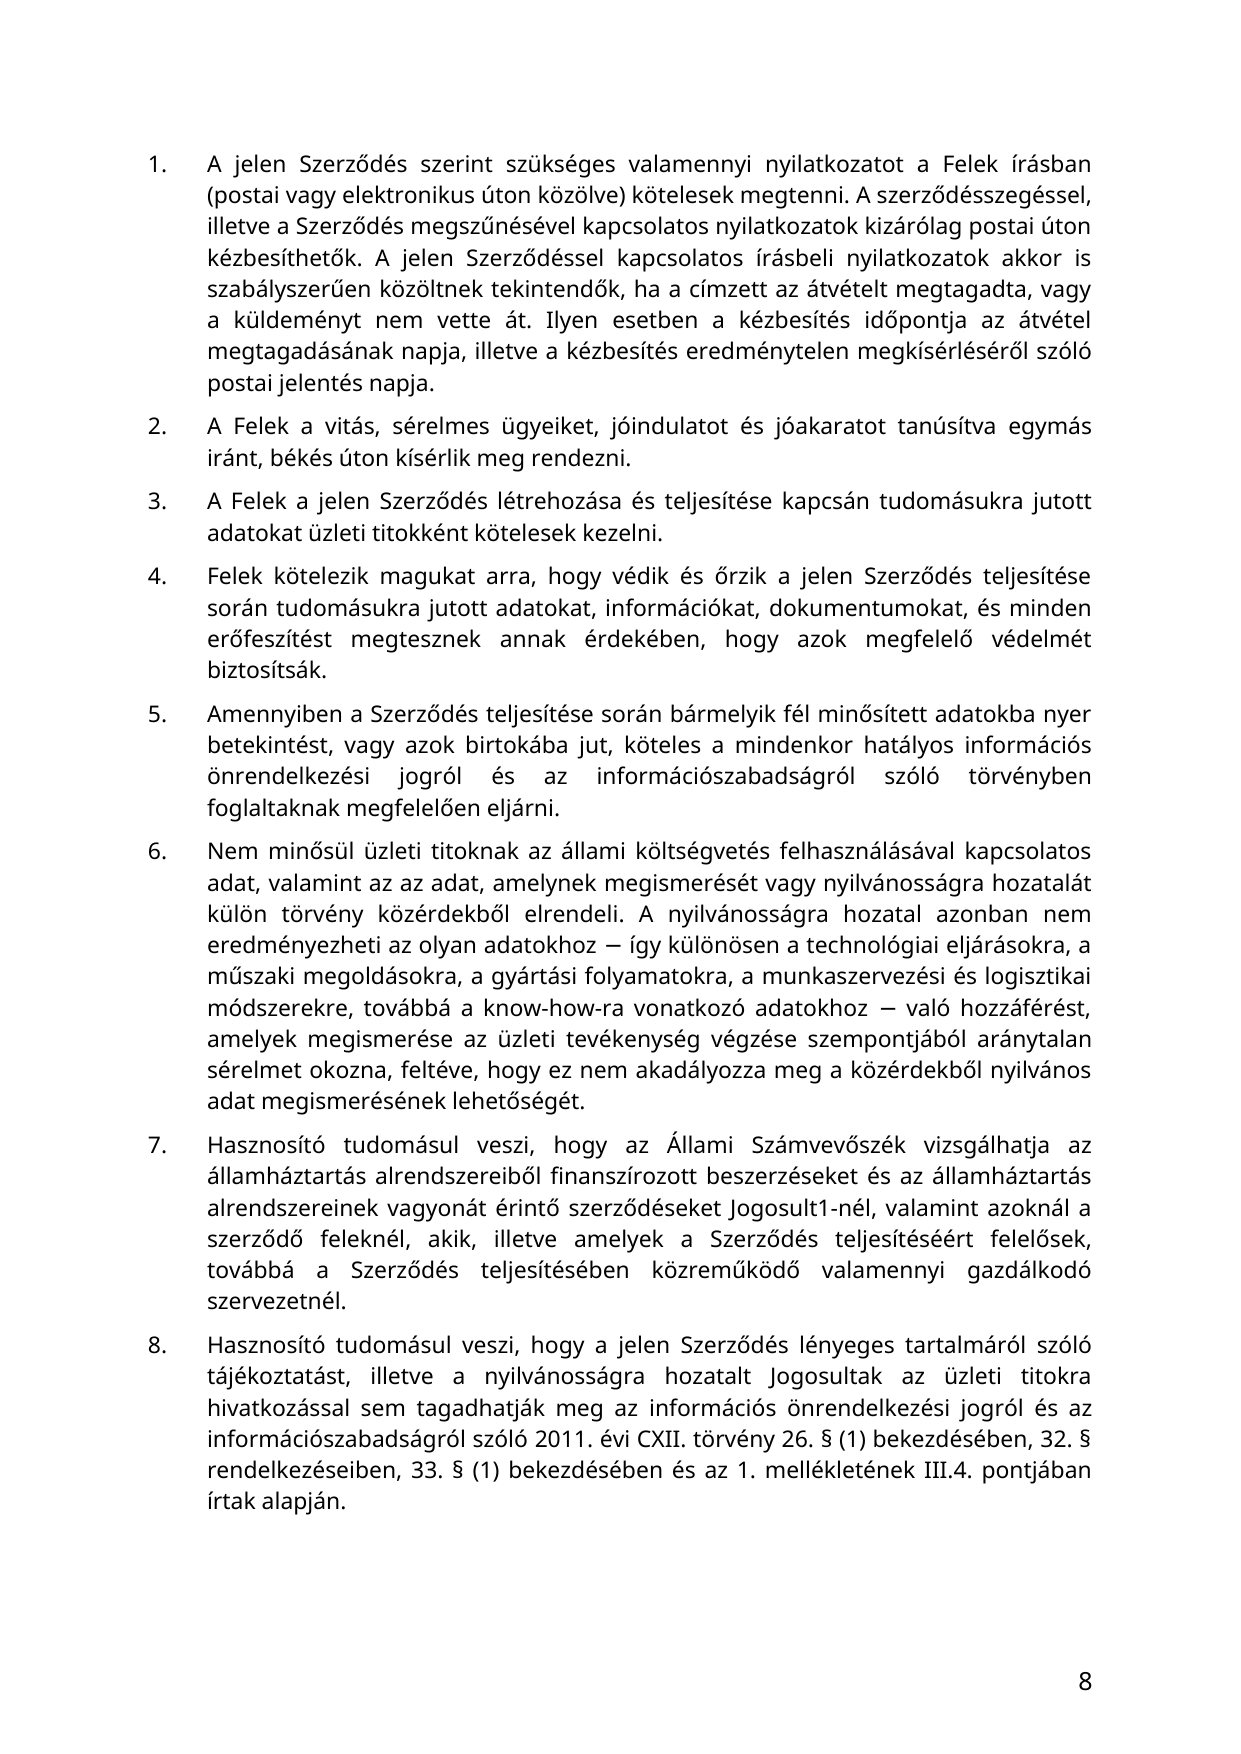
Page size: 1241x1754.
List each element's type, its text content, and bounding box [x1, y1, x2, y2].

list Felek kötelezik magukat arra, hogy védik és őrzik a jelen Szerződés teljesítése során tudomásukra jutott adatokat, információkat, dokumentumokat, és minden erőfeszítést megtesznek annak érdekében, hogy azok megfelelő védelmét biztosítsák. [148, 560, 1092, 685]
list A Felek a vitás, sérelmes ügyeiket, jóindulatot és jóakaratot tanúsítva egymás iránt, békés úton kísérlik meg rendezni. [148, 410, 1092, 473]
list A Felek a jelen Szerződés létrehozása és teljesítése kapcsán tudomásukra jutott adatokat üzleti titokként kötelesek kezelni. [148, 485, 1092, 548]
list Amennyiben a Szerződés teljesítése során bármelyik fél minősített adatokba nyer betekintést, vagy azok birtokába jut, köteles a mindenkor hatályos információs önrendelkezési jogról és az információszabadságról szóló törvényben foglaltaknak megfelelően eljárni. [148, 698, 1092, 823]
list A jelen Szerződés szerint szükséges valamennyi nyilatkozatot a Felek írásban (postai vagy elektronikus úton közölve) kötelesek megtenni. A szerződésszegéssel, illetve a Szerződés megszűnésével kapcsolatos nyilatkozatok kizárólag postai úton kézbesíthetők. A jelen Szerződéssel kapcsolatos írásbeli nyilatkozatok akkor is szabályszerűen közöltnek tekintendők, ha a címzett az átvételt megtagadta, vagy a küldeményt nem vette át. Ilyen esetben a kézbesítés időpontja az átvétel megtagadásának napja, illetve a kézbesítés eredménytelen megkísérléséről szóló postai jelentés napja. [148, 148, 1092, 398]
list Hasznosító tudomásul veszi, hogy a jelen Szerződés lényeges tartalmáról szóló tájékoztatást, illetve a nyilvánosságra hozatalt Jogosultak az üzleti titokra hivatkozással sem tagadhatják meg az információs önrendelkezési jogról és az információszabadságról szóló 2011. évi CXII. törvény 26. § (1) bekezdésében, 32. § rendelkezéseiben, 33. § (1) bekezdésében és az 1. mellékletének III.4. pontjában írtak alapján. [148, 1329, 1092, 1516]
list Hasznosító tudomásul veszi, hogy az Állami Számvevőszék vizsgálhatja az államháztartás alrendszereiből finanszírozott beszerzéseket és az államháztartás alrendszereinek vagyonát érintő szerződéseket Jogosult1-nél, valamint azoknál a szerződő feleknél, akik, illetve amelyek a Szerződés teljesítéséért felelősek, továbbá a Szerződés teljesítésében közreműködő valamennyi gazdálkodó szervezetnél. [148, 1129, 1092, 1316]
list Nem minősül üzleti titoknak az állami költségvetés felhasználásával kapcsolatos adat, valamint az az adat, amelynek megismerését vagy nyilvánosságra hozatalát külön törvény közérdekből elrendeli. A nyilvánosságra hozatal azonban nem eredményezheti az olyan adatokhoz − így különösen a technológiai eljárásokra, a műszaki megoldásokra, a gyártási folyamatokra, a munkaszervezési és logisztikai módszerekre, továbbá a know-how-ra vonatkozó adatokhoz − való hozzáférést, amelyek megismerése az üzleti tevékenység végzése szempontjából aránytalan sérelmet okozna, feltéve, hogy ez nem akadályozza meg a közérdekből nyilvános adat megismerésének lehetőségét. [148, 835, 1092, 1116]
